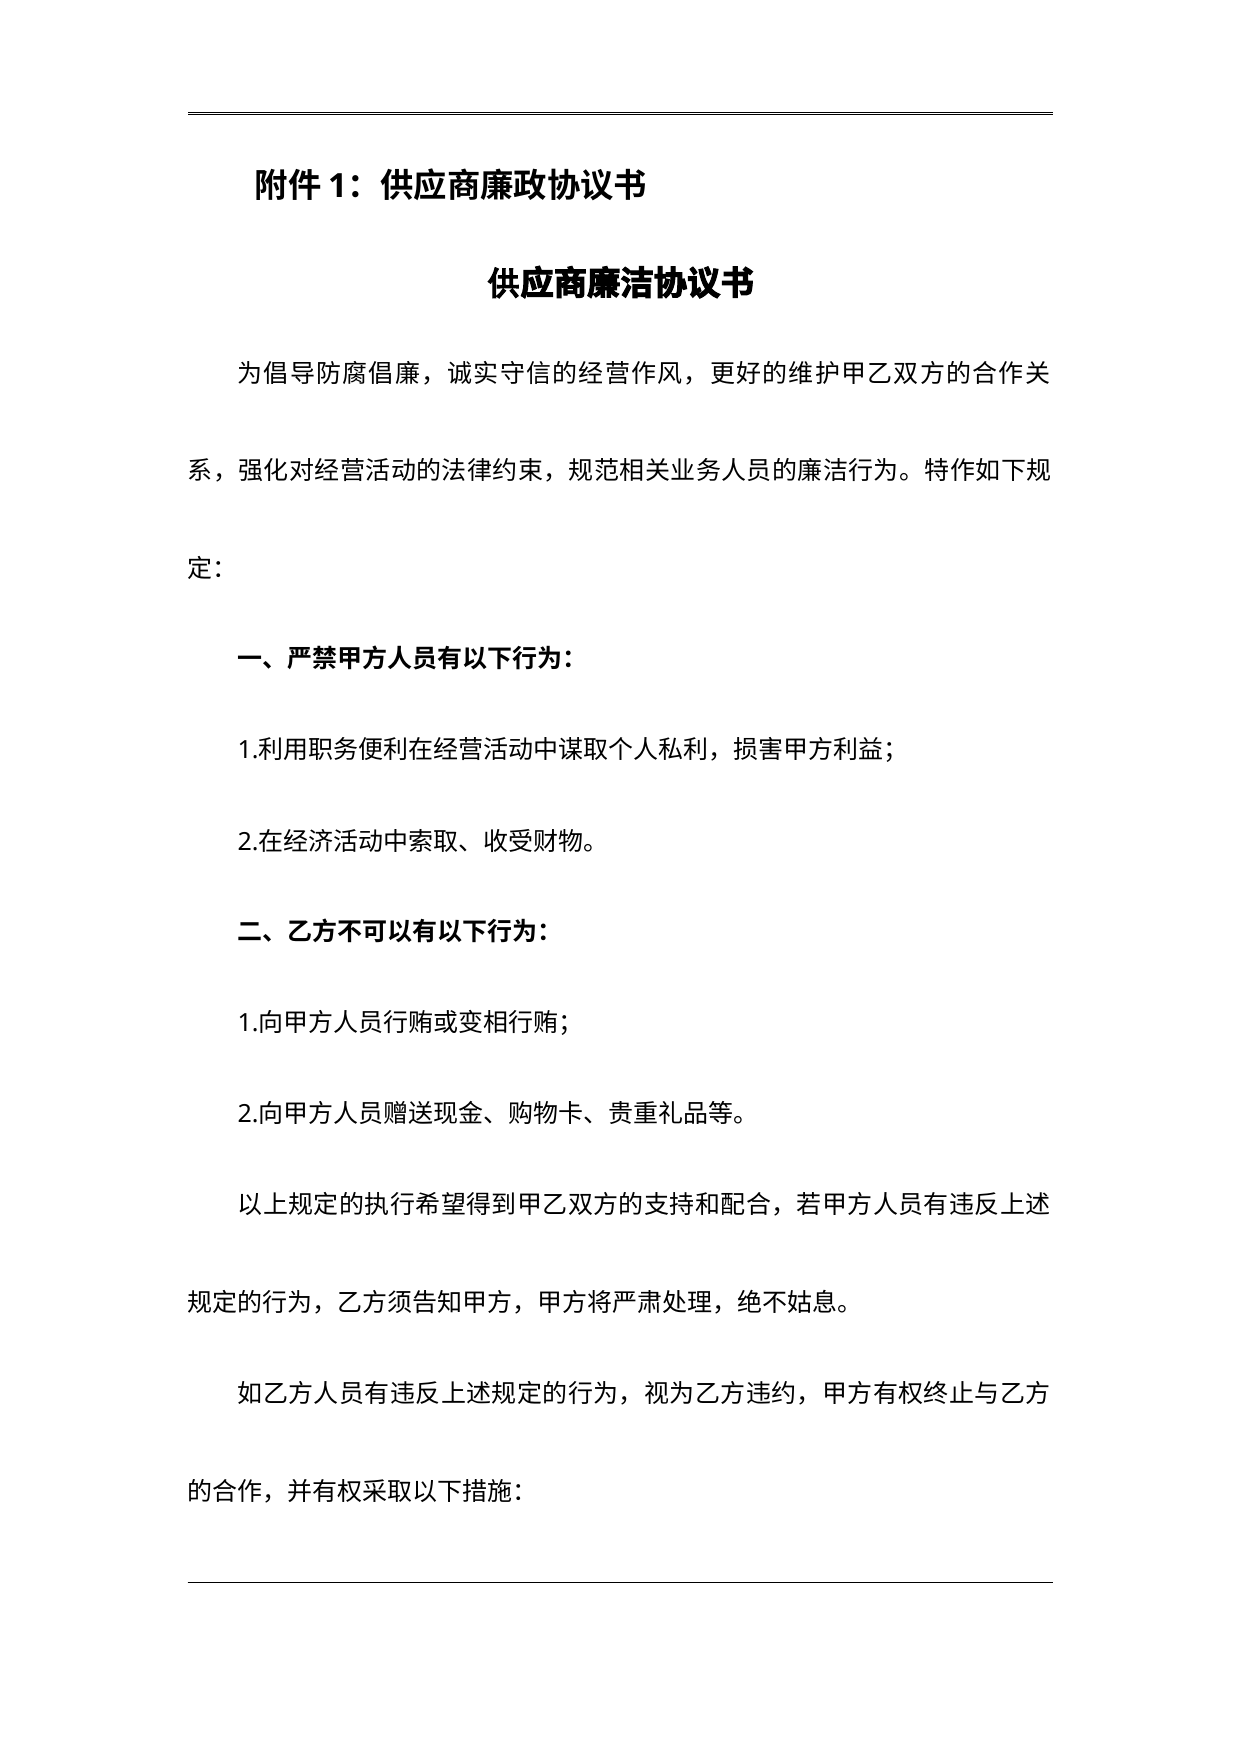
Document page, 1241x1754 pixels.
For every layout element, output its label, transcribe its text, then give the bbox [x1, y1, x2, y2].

text 如乙方人员有违反上述规定的行为，视为乙方违约，甲方有权终止与乙方的合作，并有权采取以下措施： [187, 1359, 1053, 1522]
text 二、乙方不可以有以下行为： [187, 898, 1053, 963]
subtitle 附件1：供应商廉政协议书 [254, 151, 1053, 216]
text 1.利用职务便利在经营活动中谋取个人私利，损害甲方利益； [187, 715, 1053, 780]
text 以上规定的执行希望得到甲乙双方的支持和配合，若甲方人员有违反上述规定的行为，乙方须告知甲方，甲方将严肃处理，绝不姑息。 [187, 1170, 1053, 1333]
text 一、严禁甲方人员有以下行为： [187, 625, 1053, 690]
text 2.在经济活动中索取、收受财物。 [187, 807, 1053, 872]
text 供应商廉洁协议书 [187, 248, 1053, 313]
text 2.向甲方人员赠送现金、购物卡、贵重礼品等。 [187, 1079, 1053, 1144]
text 1.向甲方人员行贿或变相行贿； [187, 988, 1053, 1053]
text 为倡导防腐倡廉，诚实守信的经营作风，更好的维护甲乙双方的合作关系，强化对经营活动的法律约束，规范相关业务人员的廉洁行为。特作如下规定： [187, 340, 1053, 600]
